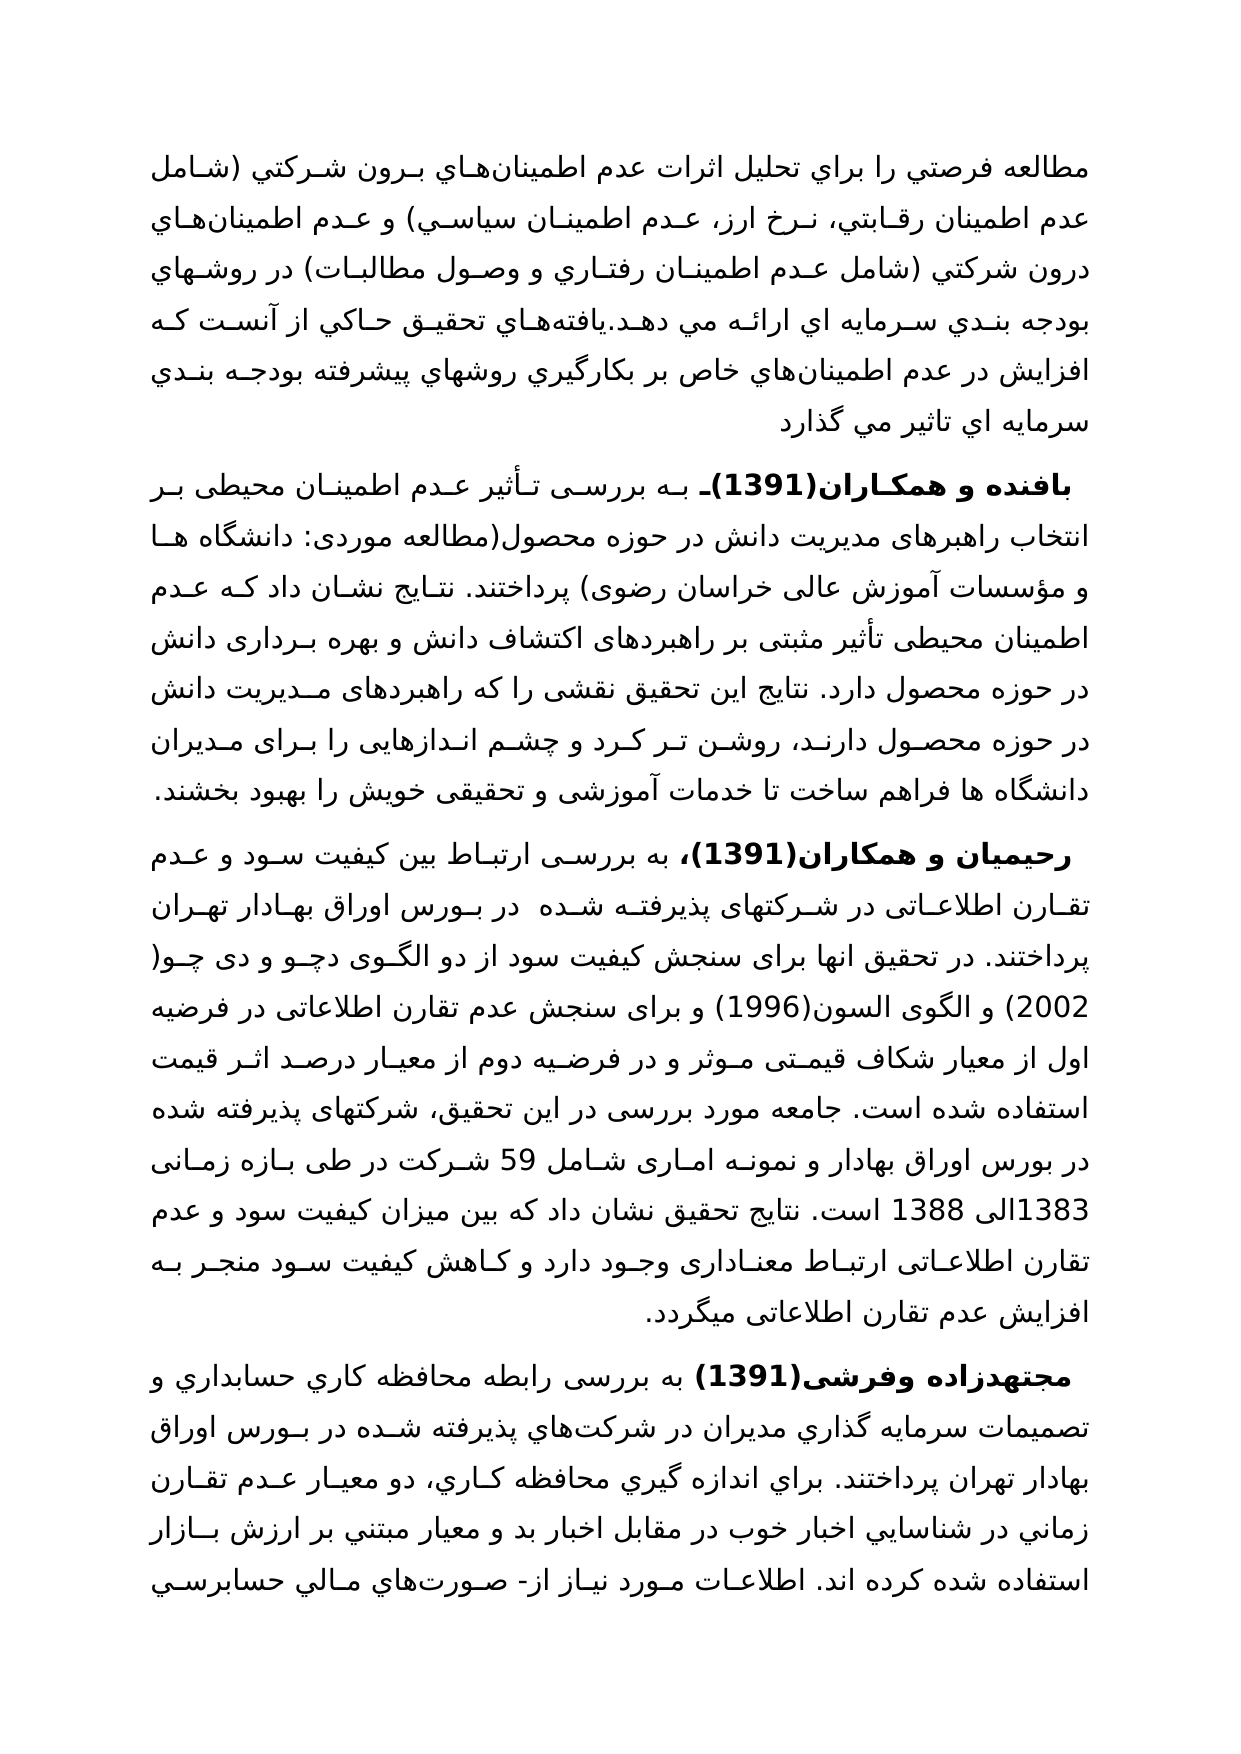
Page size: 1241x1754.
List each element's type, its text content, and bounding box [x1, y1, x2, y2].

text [150, 1359, 1090, 1597]
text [150, 150, 1090, 439]
text بافنده و همکاران(1391) به بررسی تأثیر عدم اطمینان محیطی بر انتخاب راهبرهای مدیریت دانش در حوزه محصول(مطالعه موردی: دانشگاه ها و مؤسسات آموزش عالی خراسان رضوی) پرداختند. نتایج نشان داد که عدم اطمینان محیطی تأثیر مثبتی بر راهبردهای اکتشاف دانش و بهره برداری دانش در حوزه محصول دارد. نتایج این تحقیق نقشی را که راهبردهای مدیریت دانش در حوزه محصول دارند، روشن تر کرد و چشم اندازهایی را برای مدیران دانشگاه ها فراهم ساخت تا خدمات آموزشی و تحقیقی خویش را بهبود بخشند. [150, 468, 1090, 808]
text رحیمیان و همکاران(1391)، به بررسی ارتباط بین کیفیت سود و عدم تقارن اطلاعاتی در شرکتهای پذیرفته شده در بورس اوراق بهادار تهران پرداختند. در تحقیق انها برای سنجش کیفیت سود از دو الگوی دچو و دی چو(2002) و الگوی السون(1996) و برای سنجش عدم تقارن اطلاعاتی در فرضیه اول از معیار شکاف قیمتی موثر و در فرضیه دوم از معیار درصد اثر قیمت استفاده شده است. جامعه مورد بررسی در این تحقیق، شرکتهای پذیرفته شده در بورس اوراق بهادار و نمونه اماری شامل 59 شرکت در طی بازه زمانی 1383الی 1388 است. نتایج تحقیق نشان داد که بین میزان کیفیت سود و عدم تقارن اطلاعاتی ارتباط معناداری وجود دارد و کاهش کیفیت سود منجر به افزایش عدم تقارن اطلاعاتی میگردد. [150, 837, 1090, 1329]
